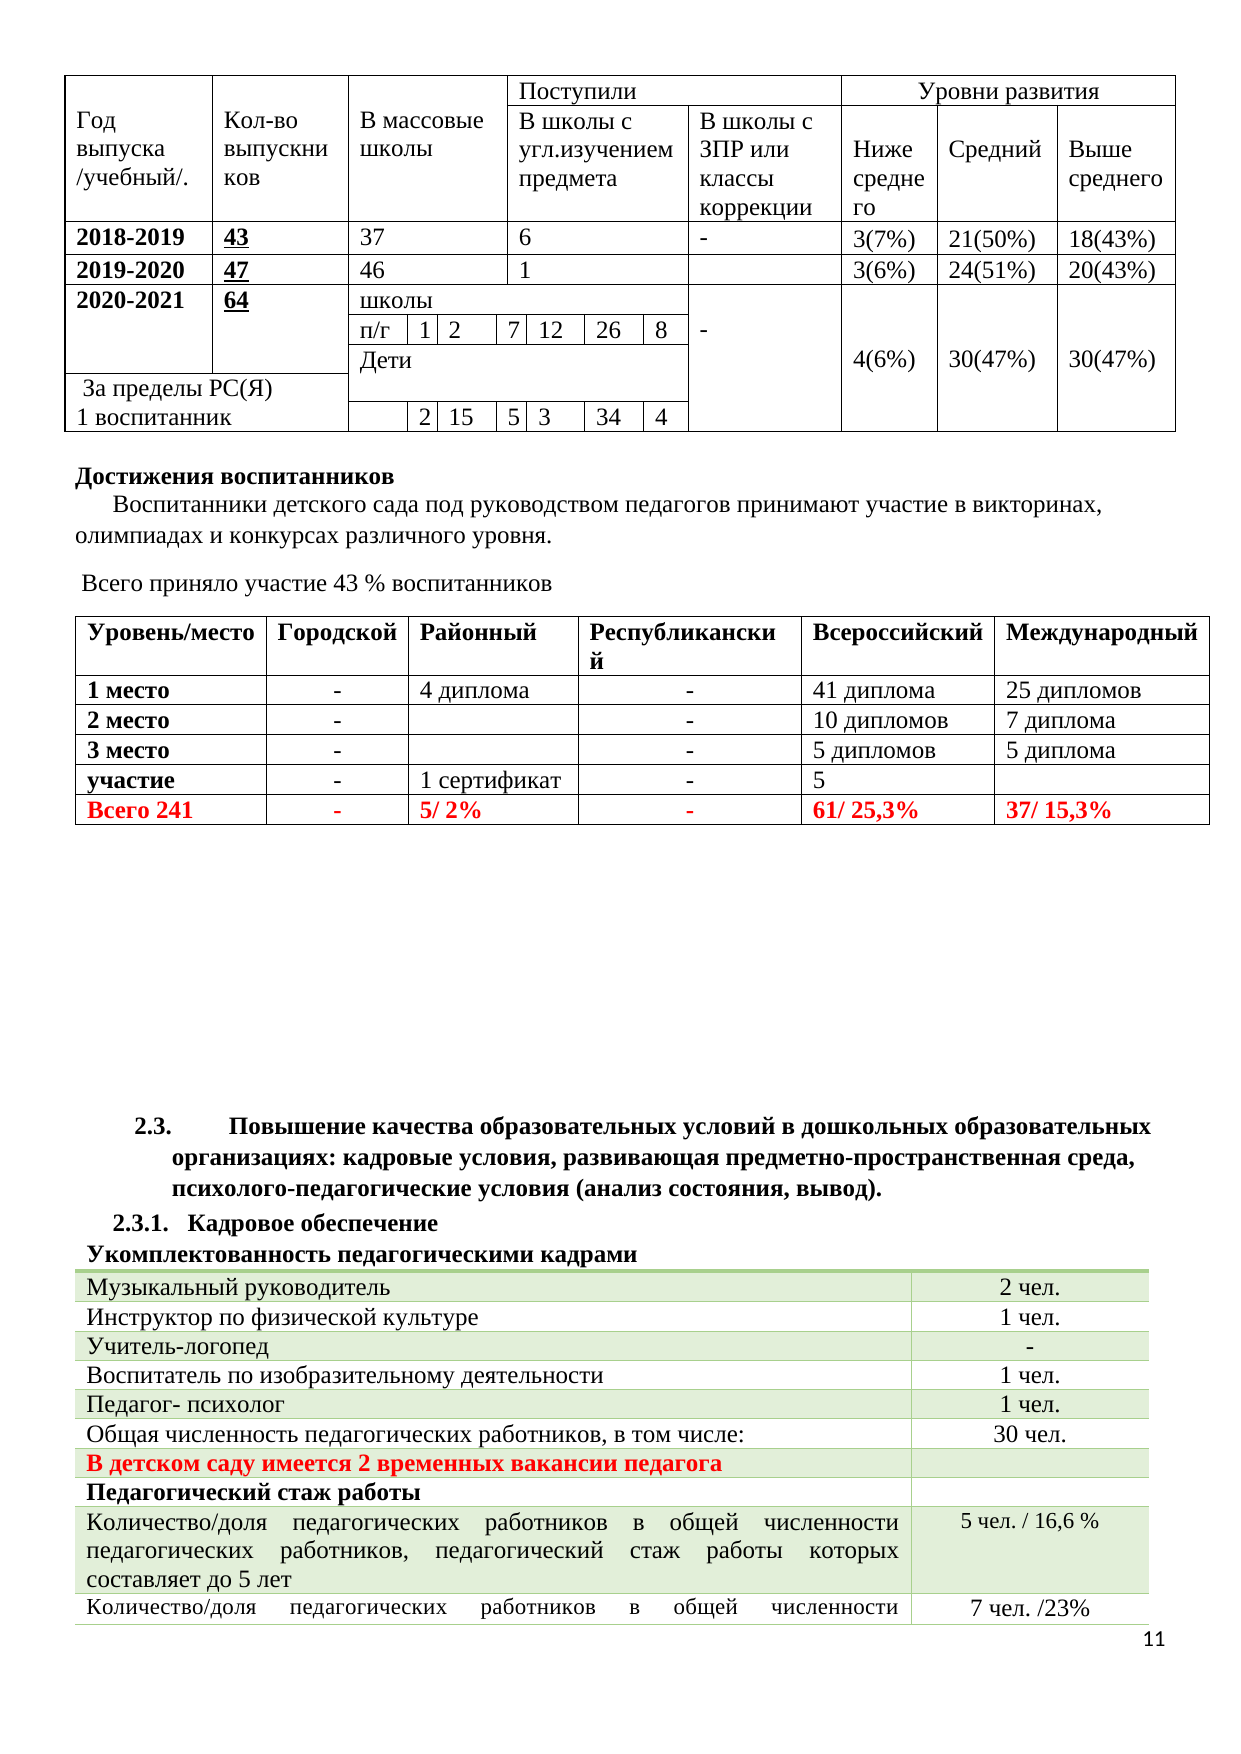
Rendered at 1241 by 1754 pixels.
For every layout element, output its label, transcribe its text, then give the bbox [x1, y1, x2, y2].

table_cell 61/ 25,3% [802, 795, 994, 823]
table_cell [912, 1478, 1149, 1506]
table_header Всероссийский [802, 617, 994, 674]
table_cell Воспитатель по изобразительному деятельности [75, 1361, 911, 1389]
table_cell п/г [349, 315, 407, 344]
table_cell 41 диплома [802, 676, 994, 704]
table_cell 37/ 15,3% [995, 795, 1209, 823]
table_header Городской [267, 617, 408, 674]
table_cell В школы с ЗПР или классы коррекции [689, 106, 841, 221]
text Достижения воспитанников [75, 461, 1165, 489]
table_cell 30 чел. [912, 1419, 1149, 1448]
table_cell 10 дипломов [802, 705, 994, 734]
table_cell 15 [438, 402, 496, 431]
table_cell Общая численность педагогических работников, в том числе: [75, 1419, 911, 1448]
table_cell 2 [438, 315, 496, 344]
table_cell Педагогический стаж работы [75, 1478, 911, 1506]
table_cell 5 диплома [995, 735, 1209, 764]
table_cell [995, 765, 1209, 794]
table_cell За пределы РС(Я) 1 воспитанник [66, 374, 348, 431]
table_cell - [267, 795, 408, 823]
table_cell Количество/доля педагогических работников в общей численности педагогических работников, педагогический стаж работы которых составляет до 5 лет [75, 1507, 911, 1593]
table_cell В детском саду имеется 2 временных вакансии педагога [75, 1449, 911, 1477]
table_cell Учитель-логопед [75, 1332, 911, 1360]
table_cell [409, 735, 578, 764]
table_cell участие [76, 765, 266, 794]
table_cell 3(6%) [842, 255, 937, 284]
table_cell 1 чел. [912, 1361, 1149, 1389]
table_cell 12 [527, 315, 584, 344]
table_cell 5 [802, 765, 994, 794]
subtitle Кадровое обеспечение [112, 1208, 1165, 1237]
table_cell Инструктор по физической культуре [75, 1302, 911, 1331]
table_cell 1 [408, 315, 437, 344]
table_cell - [267, 765, 408, 794]
table_cell 24(51%) [938, 255, 1057, 284]
table_cell - [912, 1332, 1149, 1360]
table_cell 7 [497, 315, 526, 344]
table_cell 20(43%) [1058, 255, 1175, 284]
table_cell 43 [213, 222, 348, 254]
table_cell 47 [213, 255, 348, 284]
table_cell 3 место [76, 735, 266, 764]
table_header Уровни развития [842, 76, 1175, 105]
table_header В массовые школы [349, 76, 507, 221]
table_cell 1 чел. [912, 1390, 1149, 1418]
table_header Уровень/место [76, 617, 266, 674]
table_cell [689, 255, 841, 284]
table_cell Музыкальный руководитель [75, 1273, 911, 1301]
table_cell - [579, 795, 801, 823]
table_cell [75, 1594, 911, 1624]
table_cell - [267, 676, 408, 704]
table_cell 18(43%) [1058, 222, 1175, 254]
table_cell Дети [349, 345, 688, 401]
table_cell 2018-2019 [66, 222, 212, 254]
table_cell 2 чел. [912, 1273, 1149, 1301]
text Воспитанники детского сада под руководством педагогов принимают участие в викторинах, олимпиадах и конкурсах различного уровня. [75, 489, 1165, 549]
table_header Республиканский [579, 617, 801, 674]
table_cell [912, 1449, 1149, 1477]
table_cell 4 [644, 402, 688, 431]
table_cell 2 [408, 402, 437, 431]
table_cell 5 [497, 402, 526, 431]
table_cell Всего 241 [76, 795, 266, 823]
table_cell 25 дипломов [995, 676, 1209, 704]
table_cell 5 чел. / 16,6 % [912, 1507, 1149, 1593]
table_cell 1 [508, 255, 688, 284]
table_header Районный [409, 617, 578, 674]
table_cell Ниже среднего [842, 106, 937, 221]
table_cell Педагог- психолог [75, 1390, 911, 1418]
table_cell Средний [938, 106, 1057, 221]
table_cell Выше среднего [1058, 106, 1175, 221]
table_header Международный [995, 617, 1209, 674]
table_cell - [579, 735, 801, 764]
table_header Год выпуска /учебный/. [66, 76, 212, 221]
table_cell 34 [585, 402, 643, 431]
table_cell - [267, 705, 408, 734]
table_cell - [579, 765, 801, 794]
table_cell 1 сертификат [409, 765, 578, 794]
table_cell школы [349, 285, 688, 314]
table_header Укомплектованность педагогическими кадрами [75, 1239, 1149, 1269]
table_header Поступили [508, 76, 841, 105]
table_cell 21(50%) [938, 222, 1057, 254]
table_cell 3(7%) [842, 222, 937, 254]
table_cell 37 [349, 222, 507, 254]
table_cell 3 [527, 402, 584, 431]
table_cell 5/ 2% [409, 795, 578, 823]
subtitle Повышение качества образовательных условий в дошкольных образовательных организациях: кадровые условия, развивающая предметно-пространственная среда, психолого-педагогические условия (анализ состояния, вывод). [134, 1111, 1165, 1202]
table_cell 2 место [76, 705, 266, 734]
table_cell 8 [644, 315, 688, 344]
table_cell 4(6%) [842, 285, 937, 431]
table_cell 46 [349, 255, 507, 284]
table_cell 5 дипломов [802, 735, 994, 764]
table_header Кол-во выпускников [213, 76, 348, 221]
table_cell - [579, 705, 801, 734]
table_cell 2019-2020 [66, 255, 212, 284]
table_cell 4 диплома [409, 676, 578, 704]
text Всего приняло участие 43 % воспитанников [75, 568, 1165, 597]
table_cell [409, 705, 578, 734]
table_cell - [267, 735, 408, 764]
table_cell 64 [213, 285, 348, 372]
table_cell 7 чел. /23% [912, 1594, 1149, 1624]
table_cell 2020-2021 [66, 285, 212, 372]
table_cell - [689, 285, 841, 431]
table_cell 6 [508, 222, 688, 254]
table_cell 7 диплома [995, 705, 1209, 734]
table_cell - [689, 222, 841, 254]
table_cell - [579, 676, 801, 704]
table_cell 26 [585, 315, 643, 344]
table_cell 1 место [76, 676, 266, 704]
table_cell В школы с угл.изучением предмета [508, 106, 688, 221]
table_cell 30(47%) [1058, 285, 1175, 431]
table_cell 30(47%) [938, 285, 1057, 431]
table_cell 1 чел. [912, 1302, 1149, 1331]
table_cell [349, 402, 407, 431]
